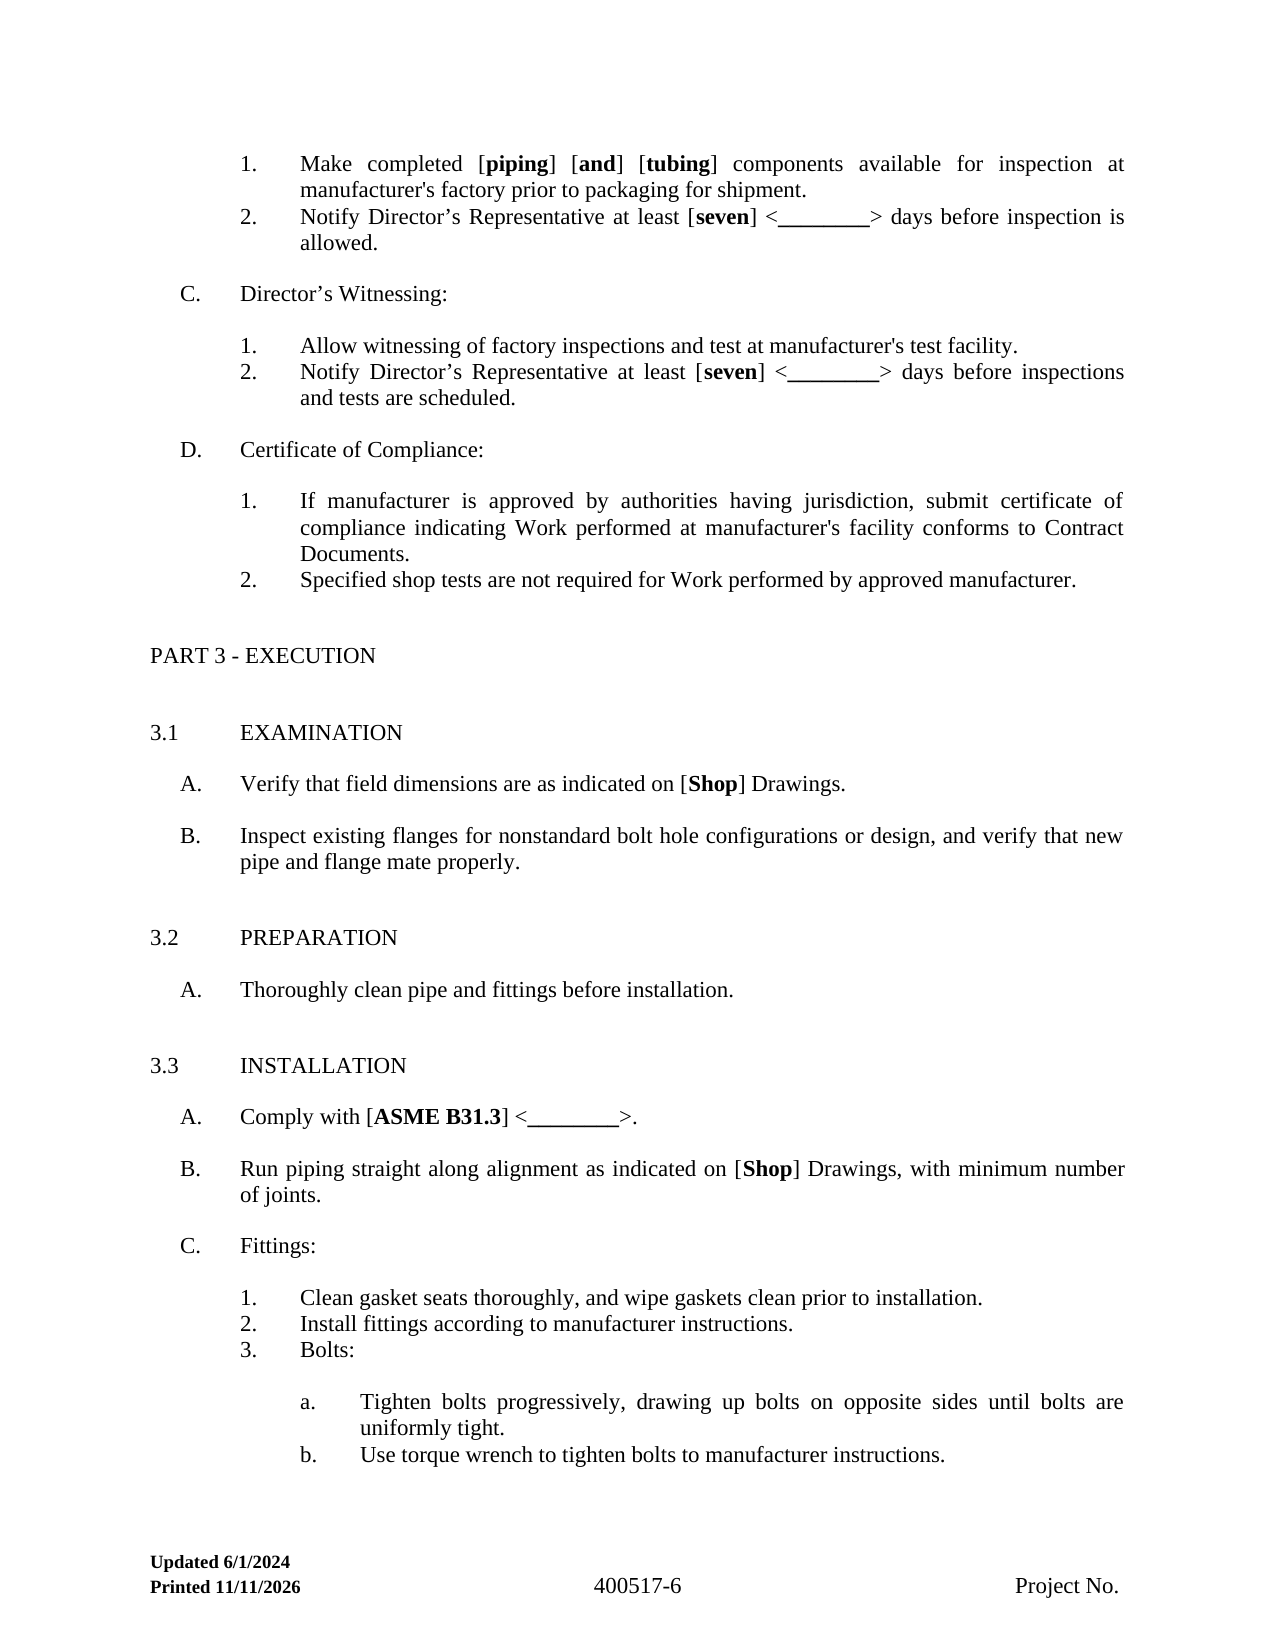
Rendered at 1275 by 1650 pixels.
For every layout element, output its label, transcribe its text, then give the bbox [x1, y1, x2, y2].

text Clean gasket seats thoroughly, and wipe gaskets clean prior to installation. [240, 1284, 1125, 1310]
text Notify Director’s Representative at least [seven] <________> days before inspection is allowed. [240, 203, 1125, 255]
text EXAMINATION [150, 719, 1125, 745]
text Fittings: [180, 1232, 1125, 1259]
text Make completed [piping] [and] [tubing] components available for inspection at manufacturer's factory prior to packaging for shipment. [240, 150, 1125, 203]
text Thoroughly clean pipe and fittings before installation. [180, 976, 1125, 1002]
text Certificate of Compliance: [180, 436, 1125, 462]
text PREPARATION [150, 924, 1125, 951]
text Tighten bolts progressively, drawing up bolts on opposite sides until bolts are uniformly tight. [300, 1388, 1125, 1441]
text INSTALLATION [150, 1052, 1125, 1078]
text If manufacturer is approved by authorities having jurisdiction, submit certificate of compliance indicating Work performed at manufacturer's facility conforms to Contract Documents. [240, 487, 1125, 566]
text Install fittings according to manufacturer instructions. [240, 1310, 1125, 1337]
text Comply with [ASME B31.3] <________>. [180, 1103, 1125, 1130]
text Notify Director’s Representative at least [seven] <________> days before inspections and tests are scheduled. [240, 358, 1125, 407]
text Verify that field dimensions are as indicated on [Shop] Drawings. [180, 770, 1125, 797]
text EXECUTION [150, 643, 1125, 669]
text Specified shop tests are not required for Work performed by approved manufacturer. [240, 566, 1125, 593]
text Use torque wrench to tighten bolts to manufacturer instructions. [300, 1441, 1125, 1467]
text Director’s Witnessing: [180, 280, 1125, 307]
text Run piping straight along alignment as indicated on [Shop] Drawings, with minimum number of joints. [180, 1155, 1125, 1207]
text Allow witnessing of factory inspections and test at manufacturer's test facility. [240, 332, 1125, 358]
text Bolts: [240, 1337, 1125, 1363]
text Inspect existing flanges for nonstandard bolt hole configurations or design, and verify that new pipe and flange mate properly. [180, 822, 1125, 874]
